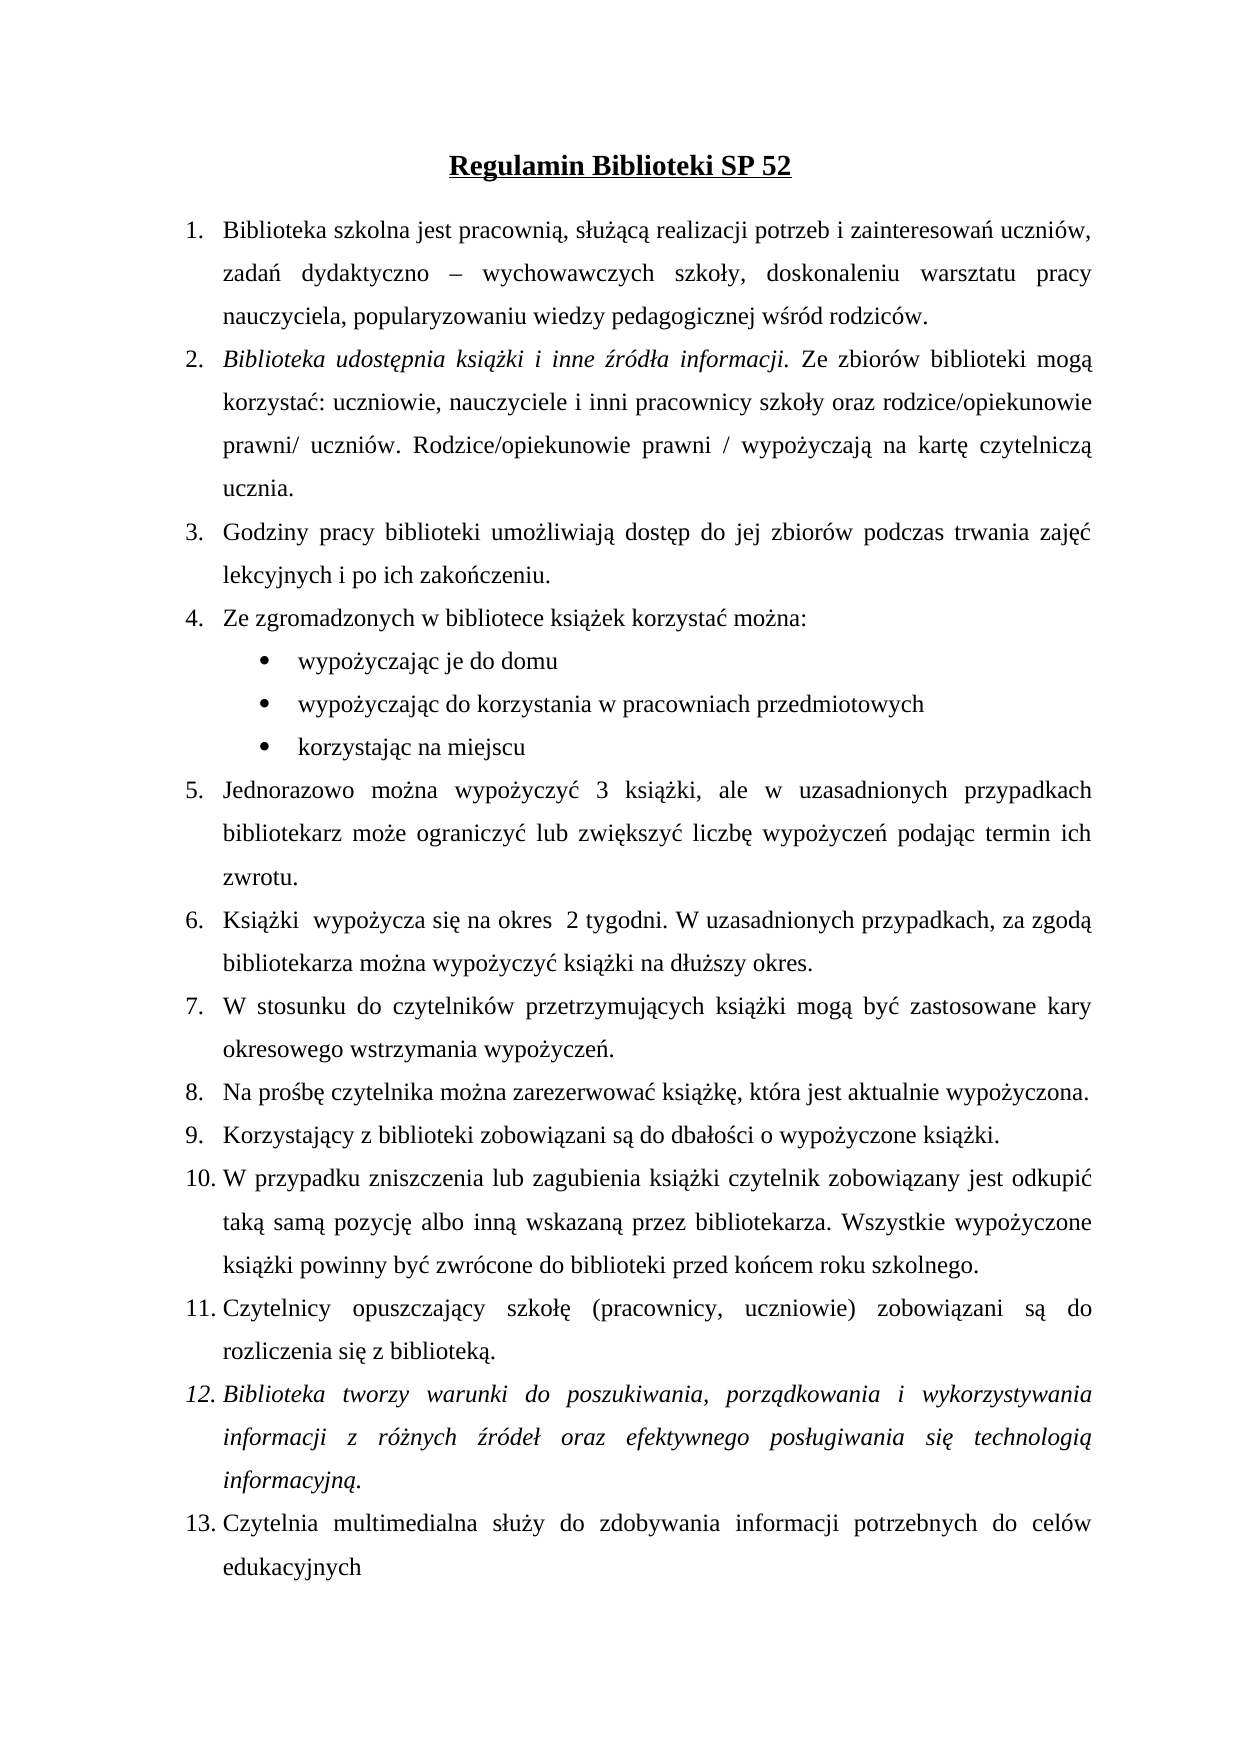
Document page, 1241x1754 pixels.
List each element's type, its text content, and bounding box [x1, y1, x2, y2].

list W przypadku zniszczenia lub zagubienia książki czytelnik zobowiązany jest odkupić taką samą pozycję albo inną wskazaną przez bibliotekarza. Wszystkie wypożyczone książki powinny być zwrócone do biblioteki przed końcem roku szkolnego. [185, 1163, 1093, 1278]
list Biblioteka udostępnia książki i inne źródła informacji. Ze zbiorów biblioteki mogą korzystać: uczniowie, nauczyciele i inni pracownicy szkoły oraz rodzice/opiekunowie prawni/ uczniów. Rodzice/opiekunowie prawni / wypożyczają na kartę czytelniczą ucznia. [185, 344, 1093, 502]
text Regulamin Biblioteki SP 52 [148, 148, 1093, 181]
list Biblioteka szkolna jest pracownią, służącą realizacji potrzeb i zainteresowań uczniów, zadań dydaktyczno – wychowawczych szkoły, doskonaleniu warsztatu pracy nauczyciela, popularyzowaniu wiedzy pedagogicznej wśród rodziców. [185, 215, 1093, 330]
list Ze zgromadzonych w bibliotece książek korzystać można: [185, 603, 1093, 632]
list Biblioteka tworzy warunki do poszukiwania, porządkowania i wykorzystywania informacji z różnych źródeł oraz efektywnego posługiwania się technologią informacyjną. [185, 1379, 1093, 1494]
list Korzystający z biblioteki zobowiązani są do dbałości o wypożyczone książki. [185, 1120, 1093, 1149]
list Czytelnia multimedialna służy do zdobywania informacji potrzebnych do celów edukacyjnych [185, 1508, 1093, 1580]
list Na prośbę czytelnika można zarezerwować książkę, która jest aktualnie wypożyczona. [185, 1077, 1093, 1106]
list Jednorazowo można wypożyczyć 3 książki, ale w uzasadnionych przypadkach bibliotekarz może ograniczyć lub zwiększyć liczbę wypożyczeń podając termin ich zwrotu. [185, 775, 1093, 890]
list wypożyczając do korzystania w pracowniach przedmiotowych [260, 689, 1093, 718]
list Książki wypożycza się na okres 2 tygodni. W uzasadnionych przypadkach, za zgodą bibliotekarza można wypożyczyć książki na dłuższy okres. [185, 905, 1093, 977]
list W stosunku do czytelników przetrzymujących książki mogą być zastosowane kary okresowego wstrzymania wypożyczeń. [185, 991, 1093, 1063]
list korzystając na miejscu [260, 732, 1093, 761]
list Czytelnicy opuszczający szkołę (pracownicy, uczniowie) zobowiązani są do rozliczenia się z biblioteką. [185, 1293, 1093, 1365]
list wypożyczając je do domu [260, 646, 1093, 675]
list Godziny pracy biblioteki umożliwiają dostęp do jej zbiorów podczas trwania zajęć lekcyjnych i po ich zakończeniu. [185, 517, 1093, 588]
